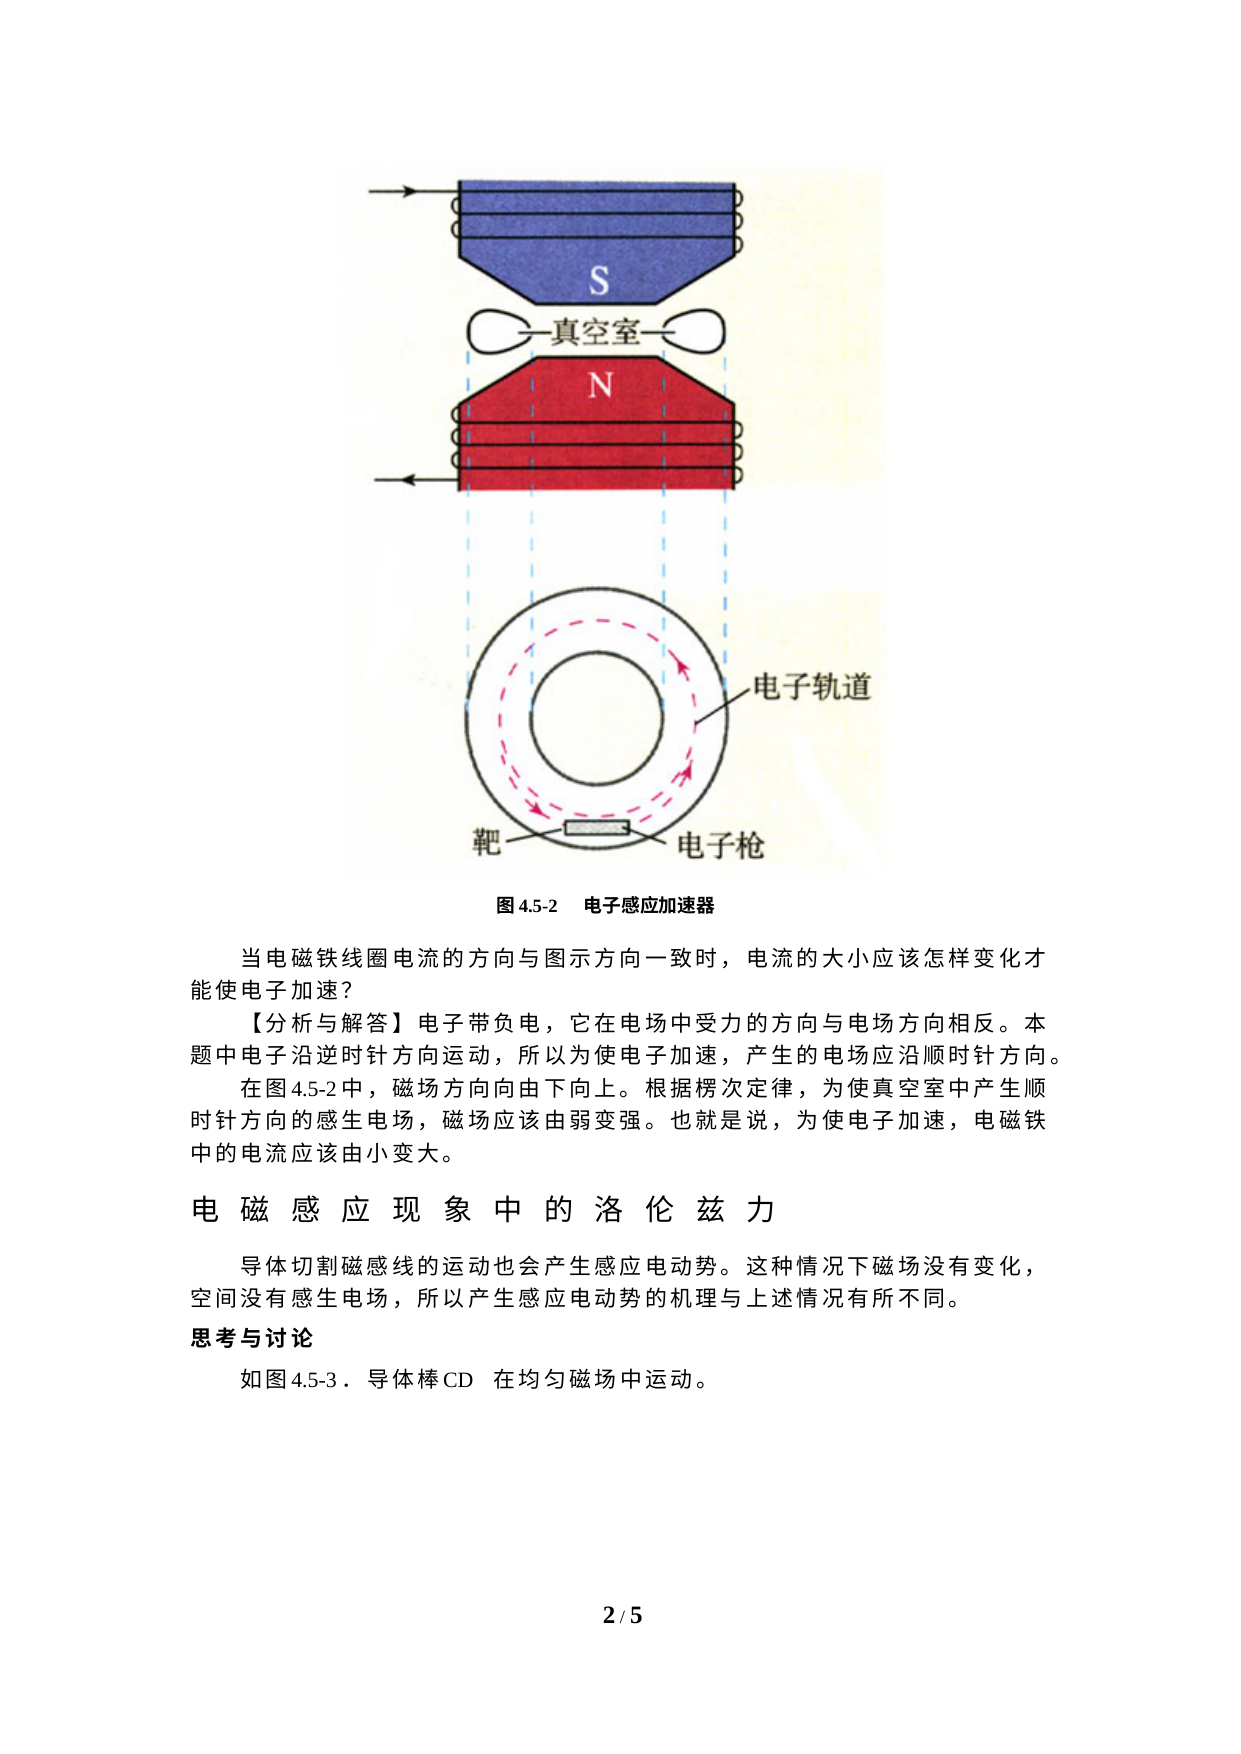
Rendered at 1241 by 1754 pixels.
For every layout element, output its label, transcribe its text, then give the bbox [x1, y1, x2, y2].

text 导体切割磁感线的运动也会产生感应电动势。这种情况下磁场没有变化，空间没有感生电场，所以产生感应电动势的机理与上述情况有所不同。 [190, 1248, 1050, 1313]
picture [341, 160, 889, 882]
text 如图4.5-3．导体棒CD在均匀磁场中运动。 [190, 1361, 1050, 1394]
text 当电磁铁线圈电流的方向与图示方向一致时，电流的大小应该怎样变化才能使电子加速？ [190, 940, 1050, 1005]
subtitle 思考与讨论 [190, 1321, 1050, 1353]
text 【分析与解答】电子带负电，它在电场中受力的方向与电场方向相反。本题中电子沿逆时针方向运动，所以为使电子加速，产生的电场应沿顺时针方向。 [190, 1005, 1050, 1070]
text 在图4.5-2中，磁场方向向由下向上。根据楞次定律，为使真空室中产生顺时针方向的感生电场，磁场应该由弱变强。也就是说，为使电子加速，电磁铁中的电流应该由小变大。 [190, 1070, 1050, 1168]
subtitle 电磁感应现象中的洛伦兹力 [190, 1175, 1050, 1240]
